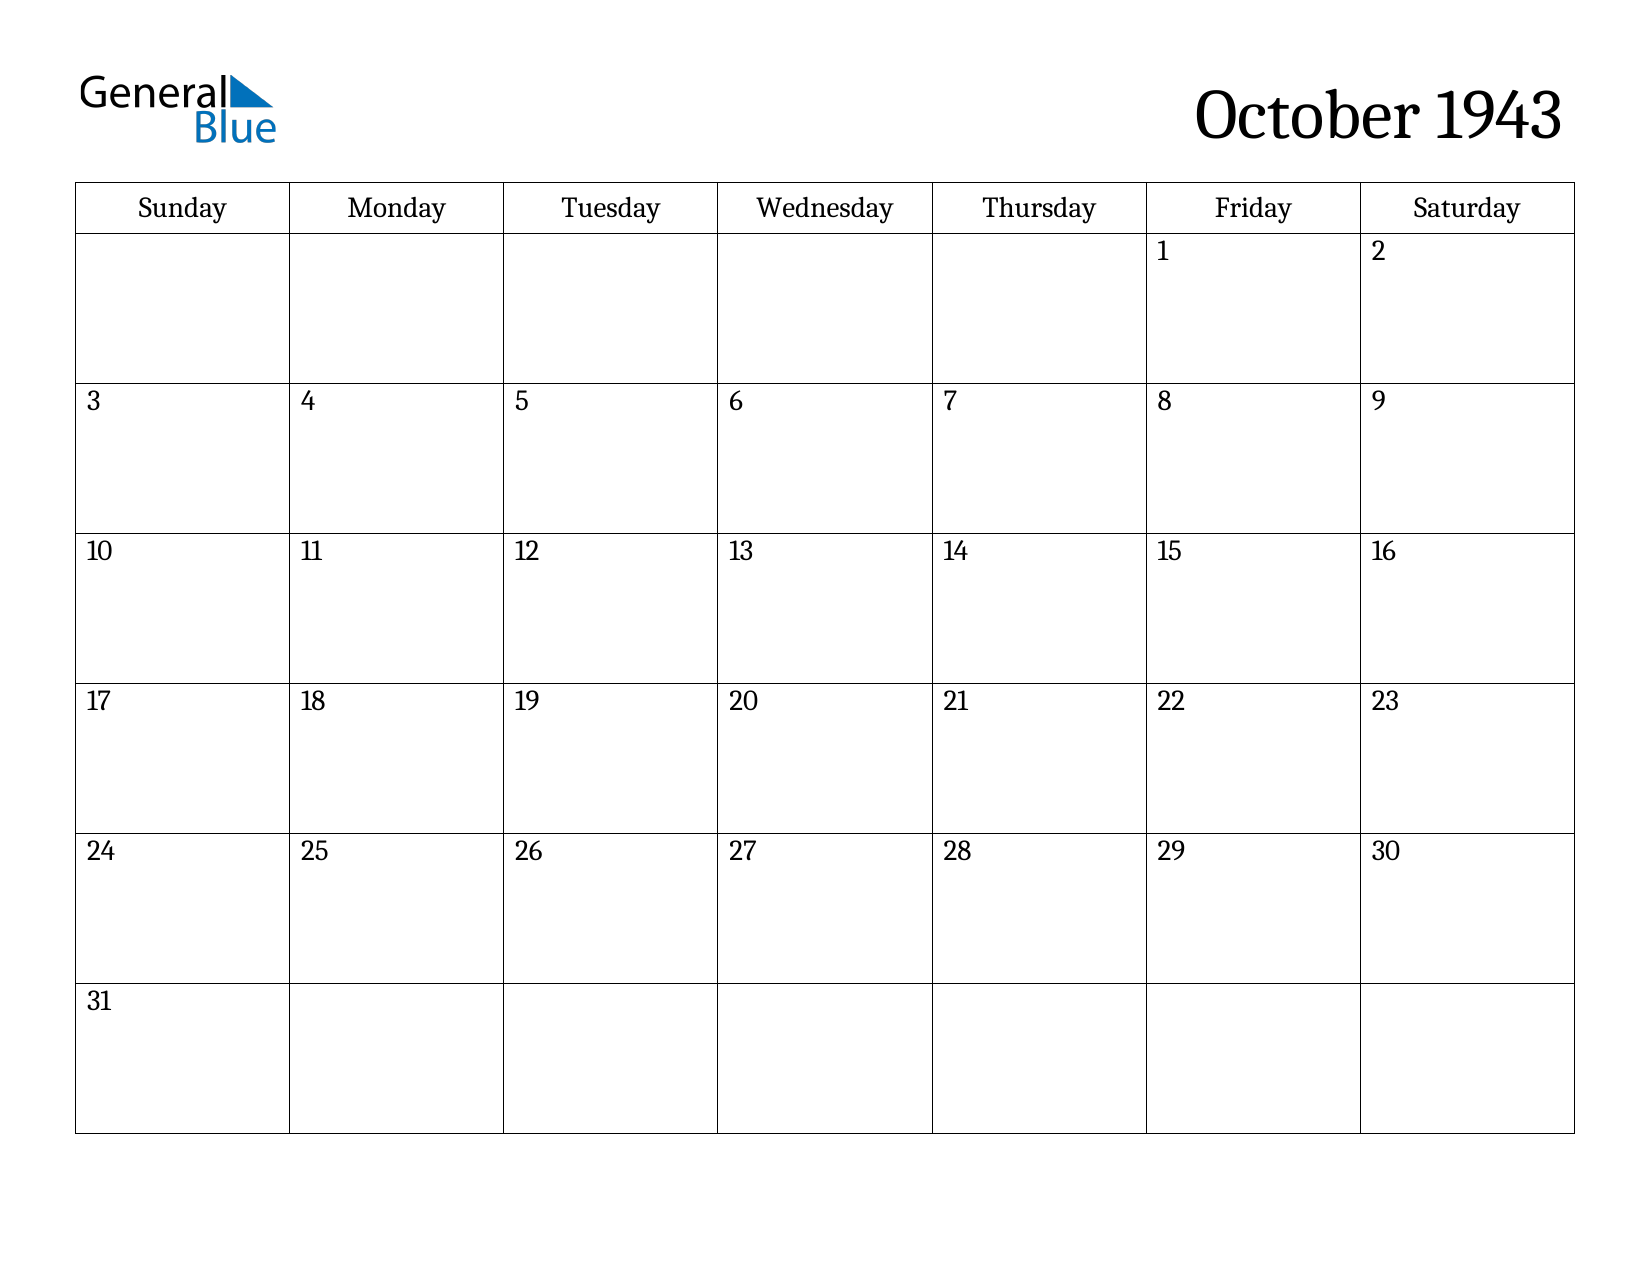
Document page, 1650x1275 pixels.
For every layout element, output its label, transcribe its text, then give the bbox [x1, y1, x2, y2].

table_cell [1361, 417, 1574, 533]
table_cell [933, 717, 1146, 833]
table_cell 15 [1147, 534, 1360, 567]
table_cell [933, 267, 1146, 383]
table_cell [76, 1018, 289, 1133]
table_cell [290, 567, 503, 683]
table_cell [1147, 1018, 1360, 1133]
table_cell [290, 267, 503, 383]
table_cell [1147, 717, 1360, 833]
table_cell 27 [718, 834, 932, 867]
table_cell 12 [504, 534, 717, 567]
table_cell [504, 234, 717, 267]
table_cell [718, 267, 932, 383]
picture [80, 75, 276, 143]
table_cell 3 [76, 384, 289, 417]
table_cell [290, 234, 503, 267]
table_cell 24 [76, 834, 289, 867]
table_cell [718, 984, 932, 1017]
table_cell [1361, 1018, 1574, 1133]
table_cell Thursday [933, 183, 1146, 233]
table_cell [1147, 267, 1360, 383]
table_cell [718, 567, 932, 683]
table_cell 11 [290, 534, 503, 567]
table_cell 21 [933, 684, 1146, 717]
table_cell Sunday [76, 183, 289, 233]
table_cell [1361, 267, 1574, 383]
table_cell 17 [76, 684, 289, 717]
table_cell 7 [933, 384, 1146, 417]
table_cell [504, 567, 717, 683]
table_cell Monday [290, 183, 503, 233]
table_cell [718, 417, 932, 533]
table_cell [1361, 717, 1574, 833]
table_cell [933, 234, 1146, 267]
table_header [76, 75, 503, 182]
table_cell 23 [1361, 684, 1574, 717]
table_cell 8 [1147, 384, 1360, 417]
table_cell [504, 1018, 717, 1133]
table_cell 4 [290, 384, 503, 417]
table_cell 22 [1147, 684, 1360, 717]
table_cell [290, 984, 503, 1017]
table_cell [76, 234, 289, 267]
table_cell Tuesday [504, 183, 717, 233]
table_cell [76, 267, 289, 383]
table_cell 20 [718, 684, 932, 717]
table_cell 29 [1147, 834, 1360, 867]
table_cell 10 [76, 534, 289, 567]
table_cell 9 [1361, 384, 1574, 417]
table_cell [290, 717, 503, 833]
table_cell 30 [1361, 834, 1574, 867]
table_cell [933, 868, 1146, 983]
table_cell [76, 417, 289, 533]
table_cell 26 [504, 834, 717, 867]
table_cell [76, 717, 289, 833]
table_cell [290, 868, 503, 983]
table_cell 5 [504, 384, 717, 417]
table_cell [933, 567, 1146, 683]
table_cell [504, 868, 717, 983]
table_cell [718, 1018, 932, 1133]
table_cell [718, 868, 932, 983]
table_cell [1361, 567, 1574, 683]
table_cell [718, 234, 932, 267]
table_cell [504, 984, 717, 1017]
table_cell Saturday [1361, 183, 1574, 233]
table_cell [718, 717, 932, 833]
table_cell [1361, 868, 1574, 983]
table_cell [1147, 417, 1360, 533]
table_cell Wednesday [718, 183, 932, 233]
table_cell 2 [1361, 234, 1574, 267]
table_cell [290, 417, 503, 533]
table_cell 19 [504, 684, 717, 717]
table_cell [933, 984, 1146, 1017]
table_cell 28 [933, 834, 1146, 867]
table_cell 31 [76, 984, 289, 1017]
table_cell [290, 1018, 503, 1133]
table_cell 25 [290, 834, 503, 867]
table_cell [1147, 868, 1360, 983]
table_cell [933, 1018, 1146, 1133]
table_cell [933, 417, 1146, 533]
table_cell [504, 717, 717, 833]
table_header October 1943 [504, 75, 1574, 182]
table_cell 16 [1361, 534, 1574, 567]
table_cell [504, 267, 717, 383]
table_cell [1361, 984, 1574, 1017]
table_cell [1147, 984, 1360, 1017]
table_cell 18 [290, 684, 503, 717]
table_cell 6 [718, 384, 932, 417]
table_cell [76, 567, 289, 683]
table_cell Friday [1147, 183, 1360, 233]
table_cell [76, 868, 289, 983]
table_cell 1 [1147, 234, 1360, 267]
table_cell [1147, 567, 1360, 683]
table_cell [504, 417, 717, 533]
table_cell 13 [718, 534, 932, 567]
table_cell 14 [933, 534, 1146, 567]
